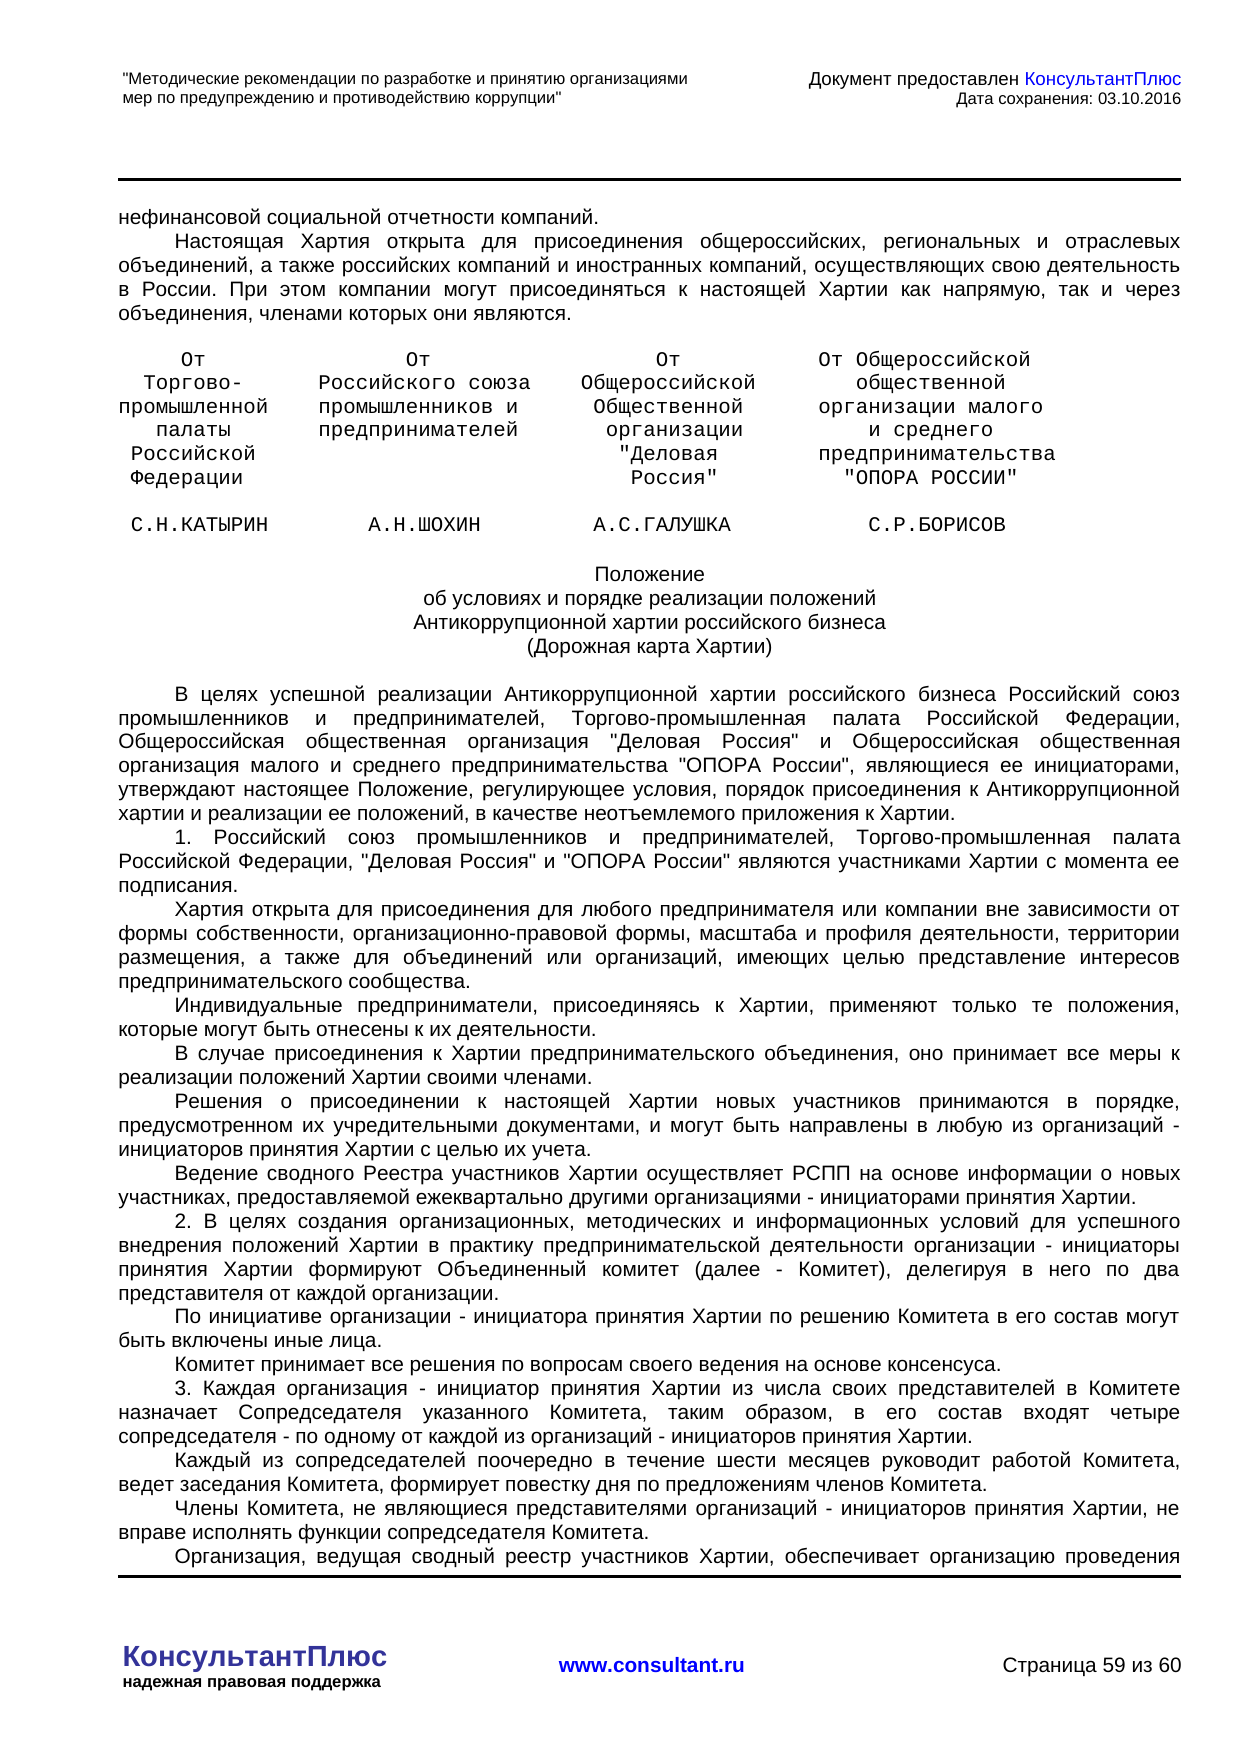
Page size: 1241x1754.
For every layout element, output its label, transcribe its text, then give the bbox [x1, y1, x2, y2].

text От От От От Общероссийской [118, 348, 1181, 372]
text В случае присоединения к Хартии предпринимательского объединения, оно принимает все меры к реализации положений Хартии своими членами. [118, 1041, 1181, 1089]
text В целях успешной реализации Антикоррупционной хартии российского бизнеса Российский союз промышленников и предпринимателей, Торгово-промышленная палата Российской Федерации, Общероссийская общественная организация "Деловая Россия" и Общероссийская общественная организация малого и среднего предпринимательства "ОПОРА России", являющиеся ее инициаторами, утверждают настоящее Положение, регулирующее условия, порядок присоединения к Антикоррупционной хартии и реализации ее положений, в качестве неотъемлемого приложения к Хартии. [118, 681, 1181, 825]
text Положение [118, 562, 1181, 586]
text Комитет принимает все решения по вопросам своего ведения на основе консенсуса. [118, 1352, 1181, 1376]
text палаты предпринимателей организации и среднего [118, 419, 1181, 443]
text По инициативе организации - инициатора принятия Хартии по решению Комитета в его состав могут быть включены иные лица. [118, 1304, 1181, 1352]
text Ведение сводного Реестра участников Хартии осуществляет РСПП на основе информации о новых участниках, предоставляемой ежеквартально другими организациями - инициаторами принятия Хартии. [118, 1161, 1181, 1208]
text С.Н.КАТЫРИН А.Н.ШОХИН А.С.ГАЛУШКА С.Р.БОРИСОВ [118, 514, 1181, 538]
text Хартия открыта для присоединения для любого предпринимателя или компании вне зависимости от формы собственности, организационно-правовой формы, масштаба и профиля деятельности, территории размещения, а также для объединений или организаций, имеющих целью представление интересов предпринимательского сообщества. [118, 897, 1181, 993]
text Торгово- Российского союза Общероссийской общественной [118, 372, 1181, 396]
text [118, 1544, 1181, 1568]
text 2. В целях создания организационных, методических и информационных условий для успешного внедрения положений Хартии в практику предпринимательской деятельности организации - инициаторы принятия Хартии формируют Объединенный комитет (далее - Комитет), делегируя в него по два представителя от каждой организации. [118, 1208, 1181, 1304]
text об условиях и порядке реализации положений [118, 586, 1181, 609]
text 3. Каждая организация - инициатор принятия Хартии из числа своих представителей в Комитете назначает Сопредседателя указанного Комитета, таким образом, в его состав входят четыре сопредседателя - по одному от каждой из организаций - инициаторов принятия Хартии. [118, 1376, 1181, 1448]
text Члены Комитета, не являющиеся представителями организаций - инициаторов принятия Хартии, не вправе исполнять функции сопредседателя Комитета. [118, 1496, 1181, 1544]
text Антикоррупционной хартии российского бизнеса [118, 609, 1181, 633]
text Настоящая Хартия открыта для присоединения общероссийских, региональных и отраслевых объединений, а также российских компаний и иностранных компаний, осуществляющих свою деятельность в России. При этом компании могут присоединяться к настоящей Хартии как напрямую, так и через объединения, членами которых они являются. [118, 229, 1181, 324]
text промышленной промышленников и Общественной организации малого [118, 396, 1181, 419]
text Индивидуальные предприниматели, присоединяясь к Хартии, применяют только те положения, которые могут быть отнесены к их деятельности. [118, 993, 1181, 1041]
text Решения о присоединении к настоящей Хартии новых участников принимаются в порядке, предусмотренном их учредительными документами, и могут быть направлены в любую из организаций - инициаторов принятия Хартии с целью их учета. [118, 1089, 1181, 1161]
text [118, 205, 1181, 229]
text 1. Российский союз промышленников и предпринимателей, Торгово-промышленная палата Российской Федерации, "Деловая Россия" и "ОПОРА России" являются участниками Хартии с момента ее подписания. [118, 825, 1181, 897]
text Каждый из сопредседателей поочередно в течение шести месяцев руководит работой Комитета, ведет заседания Комитета, формирует повестку дня по предложениям членов Комитета. [118, 1448, 1181, 1496]
text Федерации Россия" "ОПОРА РОССИИ" [118, 467, 1181, 490]
text (Дорожная карта Хартии) [118, 633, 1181, 657]
text Российской "Деловая предпринимательства [118, 443, 1181, 467]
